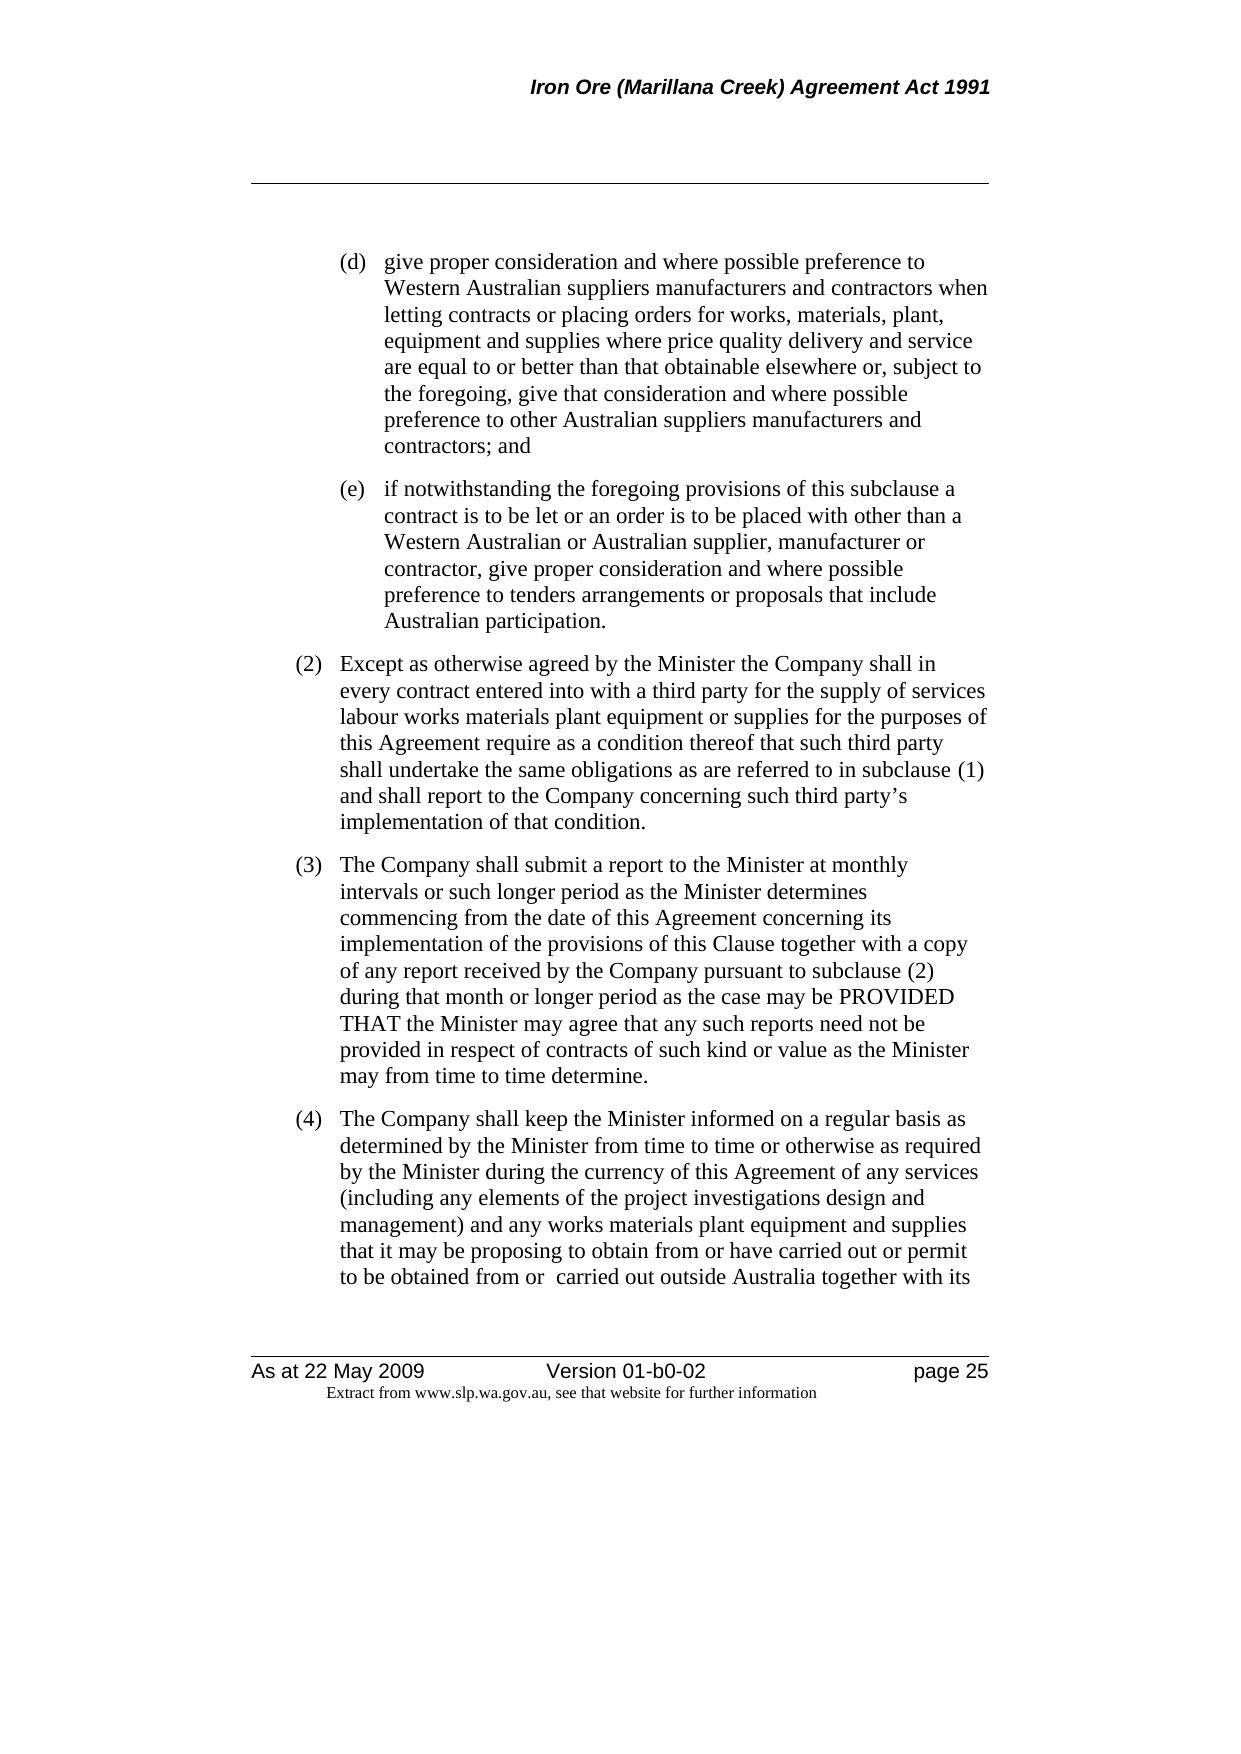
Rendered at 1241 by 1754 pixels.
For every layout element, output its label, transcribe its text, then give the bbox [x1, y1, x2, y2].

text (2) Except as otherwise agreed by the Minister the Company shall in every contract entered into with a third party for the supply of services labour works materials plant equipment or supplies for the purposes of this Agreement require as a condition thereof that such third party shall undertake the same obligations as are referred to in subclause (1) and shall report to the Company concerning such third party’s implementation of that condition. [251, 650, 989, 835]
text (3) The Company shall submit a report to the Minister at monthly intervals or such longer period as the Minister determines commencing from the date of this Agreement concerning its implementation of the provisions of this Clause together with a copy of any report received by the Company pursuant to subclause (2) during that month or longer period as the case may be PROVIDED THAT the Minister may agree that any such reports need not be provided in respect of contracts of such kind or value as the Minister may from time to time determine. [251, 851, 989, 1089]
text (d) give proper consideration and where possible preference to Western Australian suppliers manufacturers and contractors when letting contracts or placing orders for works, materials, plant, equipment and supplies where price quality delivery and service are equal to or better than that obtainable elsewhere or, subject to the foregoing, give that consideration and where possible preference to other Australian suppliers manufacturers and contractors; and [251, 248, 989, 459]
text (e) if notwithstanding the foregoing provisions of this subclause a contract is to be let or an order is to be placed with other than a Western Australian or Australian supplier, manufacturer or contractor, give proper consideration and where possible preference to tenders arrangements or proposals that include Australian participation. [251, 476, 989, 634]
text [251, 1105, 989, 1290]
